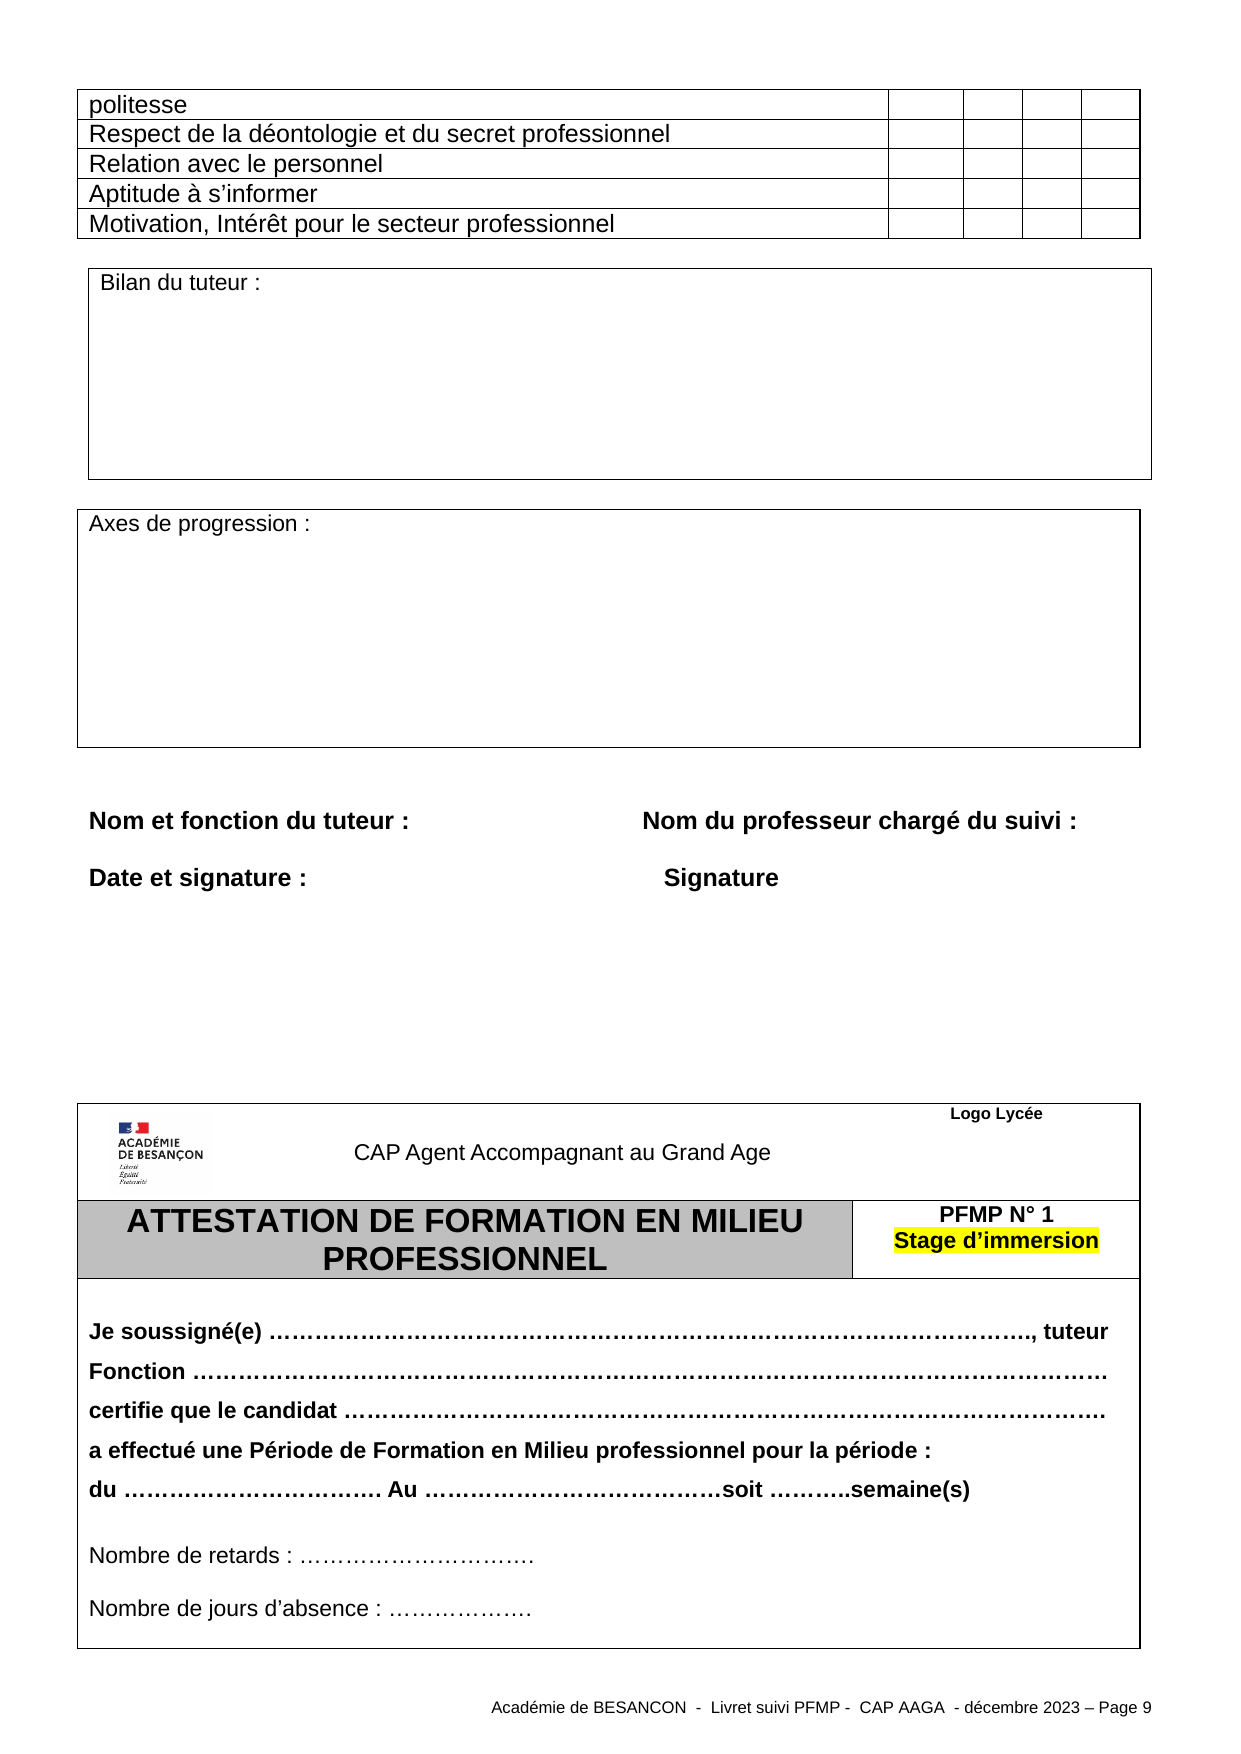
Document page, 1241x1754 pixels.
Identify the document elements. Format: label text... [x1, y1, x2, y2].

table_cell [1082, 120, 1139, 148]
picture [108, 1112, 213, 1195]
table_cell [1082, 149, 1139, 178]
table_cell Aptitude à s’informer [78, 179, 888, 208]
table_header CAP Agent Accompagnant au Grand Age [272, 1104, 853, 1200]
table_cell [889, 209, 963, 238]
table_cell Relation avec le personnel [78, 149, 888, 178]
table_cell Respect de la déontologie et du secret professionnel [78, 120, 888, 148]
table_header Axes de progression : [78, 510, 1139, 747]
table_cell [889, 149, 963, 178]
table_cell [78, 1279, 1139, 1647]
text Date et signature : Signature [89, 863, 1152, 892]
table_cell [1023, 179, 1081, 208]
table_cell [1023, 90, 1081, 118]
table_cell [964, 90, 1022, 118]
table_cell [889, 179, 963, 208]
table_cell [1082, 90, 1139, 118]
table_cell [1023, 120, 1081, 148]
table_cell [1082, 209, 1139, 238]
table_cell [1023, 149, 1081, 178]
table_cell [964, 120, 1022, 148]
table_cell [964, 209, 1022, 238]
table_cell [1082, 179, 1139, 208]
table_cell PFMP N° 1 Stage d’immersion [853, 1201, 1139, 1278]
table_header Logo Lycée [853, 1104, 1139, 1200]
table_cell [1023, 209, 1081, 238]
table_cell [889, 90, 963, 118]
table_cell [964, 149, 1022, 178]
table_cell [78, 90, 888, 118]
table_cell Motivation, Intérêt pour le secteur professionnel [78, 209, 888, 238]
table_header Bilan du tuteur : [89, 269, 1151, 479]
table_cell [889, 120, 963, 148]
table_cell [964, 179, 1022, 208]
text Nom et fonction du tuteur : Nom du professeur chargé du suivi : [89, 806, 1152, 834]
table_cell ATTESTATION DE FORMATION EN MILIEU PROFESSIONNEL [78, 1201, 852, 1278]
table_header [78, 1104, 272, 1200]
